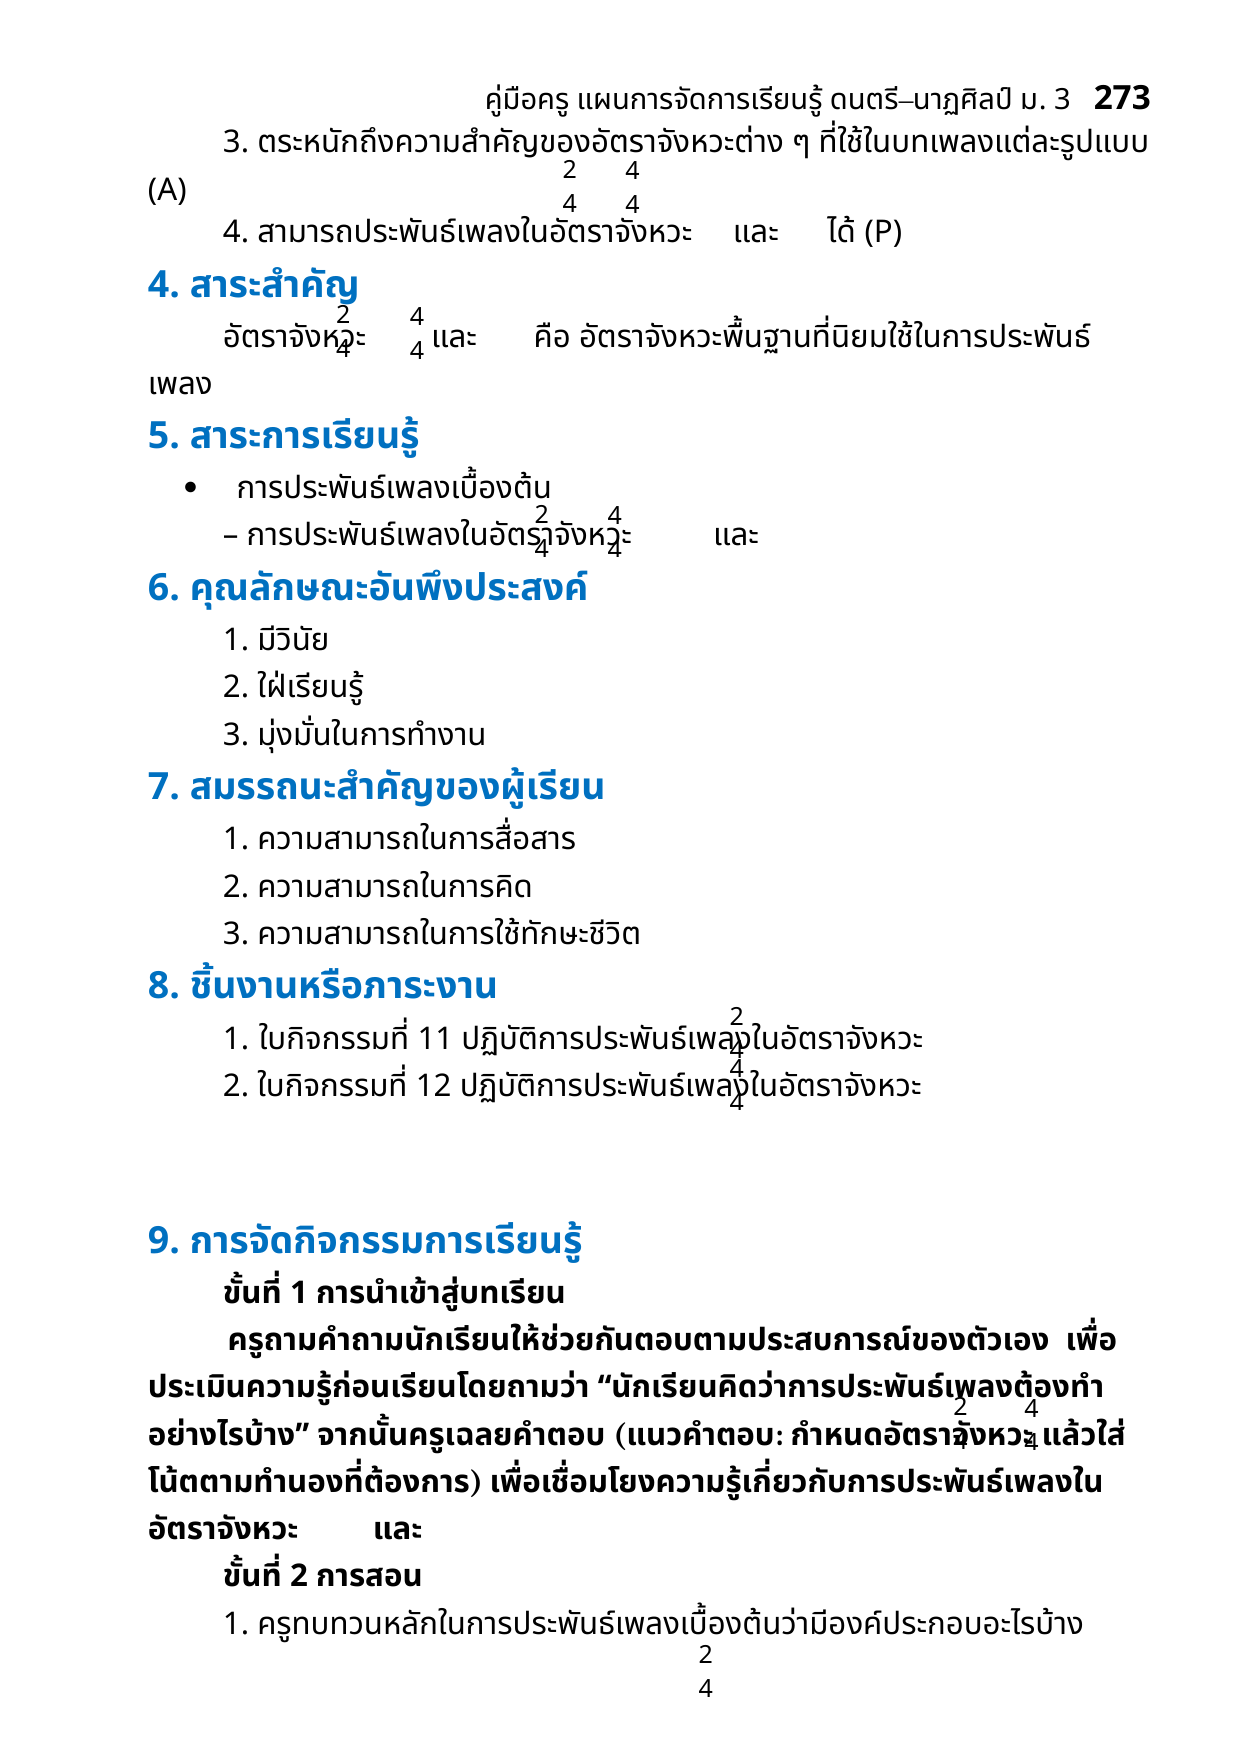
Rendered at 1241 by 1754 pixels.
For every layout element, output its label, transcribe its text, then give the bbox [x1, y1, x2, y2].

text 1. ใบกิจกรรมที่ 11 ปฏิบัติการประพันธ์เพลงในอัตราจังหวะ [148, 1016, 1152, 1063]
text 2. ใบกิจกรรมที่ 12 ปฏิบัติการประพันธ์เพลงในอัตราจังหวะ [148, 1063, 1152, 1111]
text 4. สามารถประพันธ์เพลงในอัตราจังหวะ และ ได้ (P) [148, 209, 1152, 257]
text อัตราจังหวะ และ คือ อัตราจังหวะพื้นฐานที่นิยมใช้ในการประพันธ์เพลง [148, 314, 1152, 408]
text 3. ตระหนักถึงความสำคัญของอัตราจังหวะต่าง ๆ ที่ใช้ในบทเพลงแต่ละรูปแบบ (A) [148, 119, 1152, 209]
text 2. ความสามารถในการคิด [148, 864, 1152, 911]
text ขั้นที่ 1 การนำเข้าสู่บทเรียน [148, 1270, 1152, 1317]
text 5. สาระการเรียนรู้ [148, 408, 1152, 465]
title ครูถามคำถามนักเรียนให้ช่วยกันตอบตามประสบการณ์ของตัวเอง เพื่อประเมินความรู้ก่อนเรียนโดยถามว่า “นักเรียนคิดว่าการประพันธ์เพลงต้องทำอย่างไรบ้าง” จากนั้นครูเฉลยคำตอบ (แนวคำตอบ: กำหนดอัตราจังหวะ แล้วใส่โน้ตตามทำนองที่ต้องการ) เพื่อเชื่อมโยงความรู้เกี่ยวกับการประพันธ์เพลงในอัตราจังหวะ และ [148, 1317, 1152, 1553]
text 7. สมรรถนะสำคัญของผู้เรียน [148, 759, 1152, 816]
text 1. มีวินัย [148, 617, 1152, 664]
text 8. ชิ้นงานหรือภาระงาน [148, 959, 1152, 1016]
text ขั้นที่ 2 การสอน [148, 1553, 1152, 1601]
text 9. การจัดกิจกรรมการเรียนรู้ [148, 1213, 1152, 1270]
text 2. ใฝ่เรียนรู้ [148, 664, 1152, 712]
text – การประพันธ์เพลงในอัตราจังหวะ และ [148, 512, 1152, 560]
text 1. ความสามารถในการสื่อสาร [148, 816, 1152, 864]
list การประพันธ์เพลงเบื้องต้น [185, 465, 1152, 512]
text 3. มุ่งมั่นในการทำงาน [148, 712, 1152, 759]
text 1. ครูทบทวนหลักในการประพันธ์เพลงเบื้องต้นว่ามีองค์ประกอบอะไรบ้าง [148, 1601, 1152, 1648]
text 3. ความสามารถในการใช้ทักษะชีวิต [148, 911, 1152, 959]
text 6. คุณลักษณะอันพึงประสงค์ [148, 560, 1152, 617]
text 4. สาระสำคัญ [148, 257, 1152, 314]
